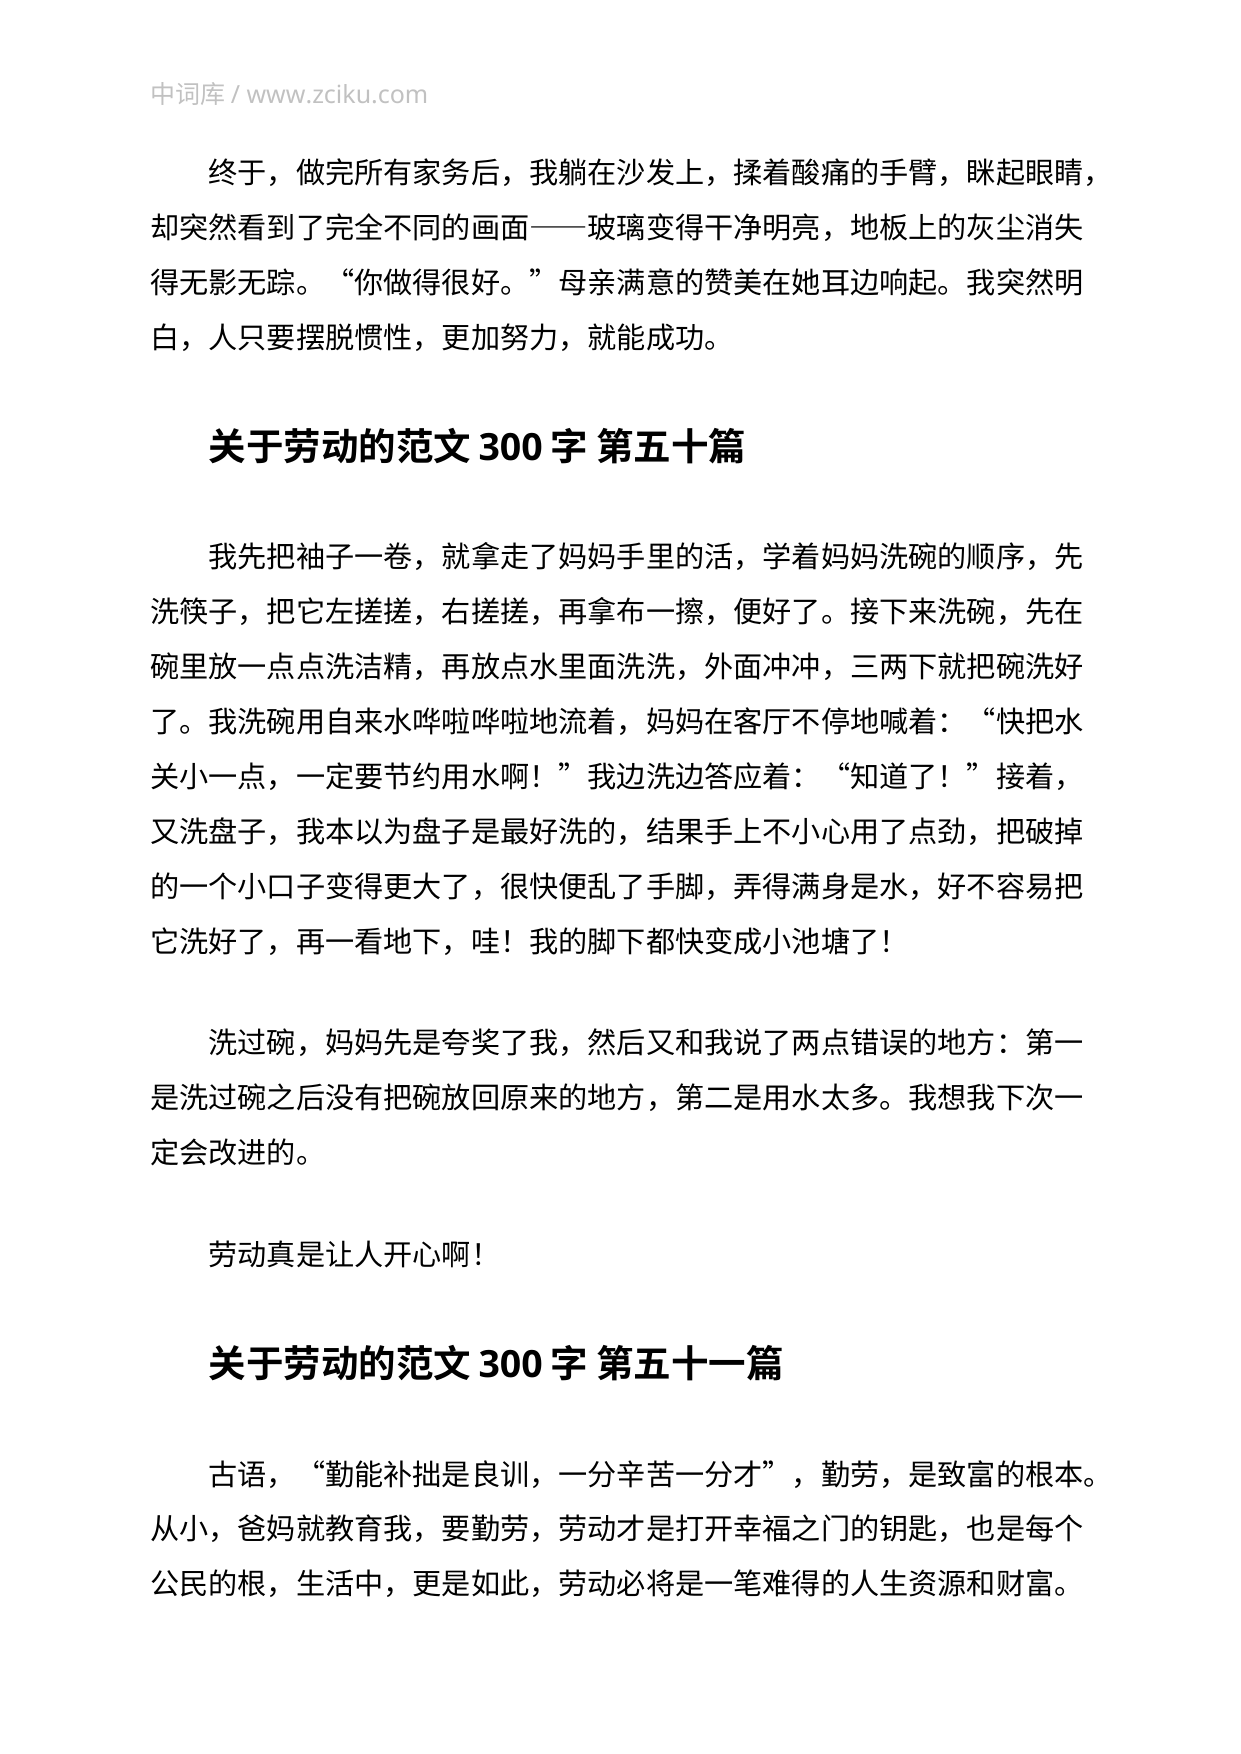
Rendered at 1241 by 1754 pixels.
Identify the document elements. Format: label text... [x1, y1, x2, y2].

text 我先把袖子一卷，就拿走了妈妈手里的活，学着妈妈洗碗的顺序，先洗筷子，把它左搓搓，右搓搓，再拿布一擦，便好了。接下来洗碗，先在碗里放一点点洗洁精，再放点水里面洗洗，外面冲冲，三两下就把碗洗好了。我洗碗用自来水哗啦哗啦地流着，妈妈在客厅不停地喊着：“快把水关小一点，一定要节约用水啊！”我边洗边答应着：“知道了！”接着，又洗盘子，我本以为盘子是最好洗的，结果手上不小心用了点劲，把破掉的一个小口子变得更大了，很快便乱了手脚，弄得满身是水，好不容易把它洗好了，再一看地下，哇！我的脚下都快变成小池塘了！ [150, 534, 1090, 961]
text 关于劳动的范文300字 第五十一篇 [150, 1333, 1090, 1388]
text 劳动真是让人开心啊！ [150, 1232, 1090, 1274]
text 终于，做完所有家务后，我躺在沙发上，揉着酸痛的手臂，眯起眼睛，却突然看到了完全不同的画面——玻璃变得干净明亮，地板上的灰尘消失得无影无踪。“你做得很好。”母亲满意的赞美在她耳边响起。我突然明白，人只要摆脱惯性，更加努力，就能成功。 [150, 150, 1090, 357]
text 关于劳动的范文300字 第五十篇 [150, 416, 1090, 471]
text 古语，“勤能补拙是良训，一分辛苦一分才”，勤劳，是致富的根本。从小，爸妈就教育我，要勤劳，劳动才是打开幸福之门的钥匙，也是每个公民的根，生活中，更是如此，劳动必将是一笔难得的人生资源和财富。 [150, 1451, 1090, 1603]
text 洗过碗，妈妈先是夸奖了我，然后又和我说了两点错误的地方：第一是洗过碗之后没有把碗放回原来的地方，第二是用水太多。我想我下次一定会改进的。 [150, 1020, 1090, 1172]
